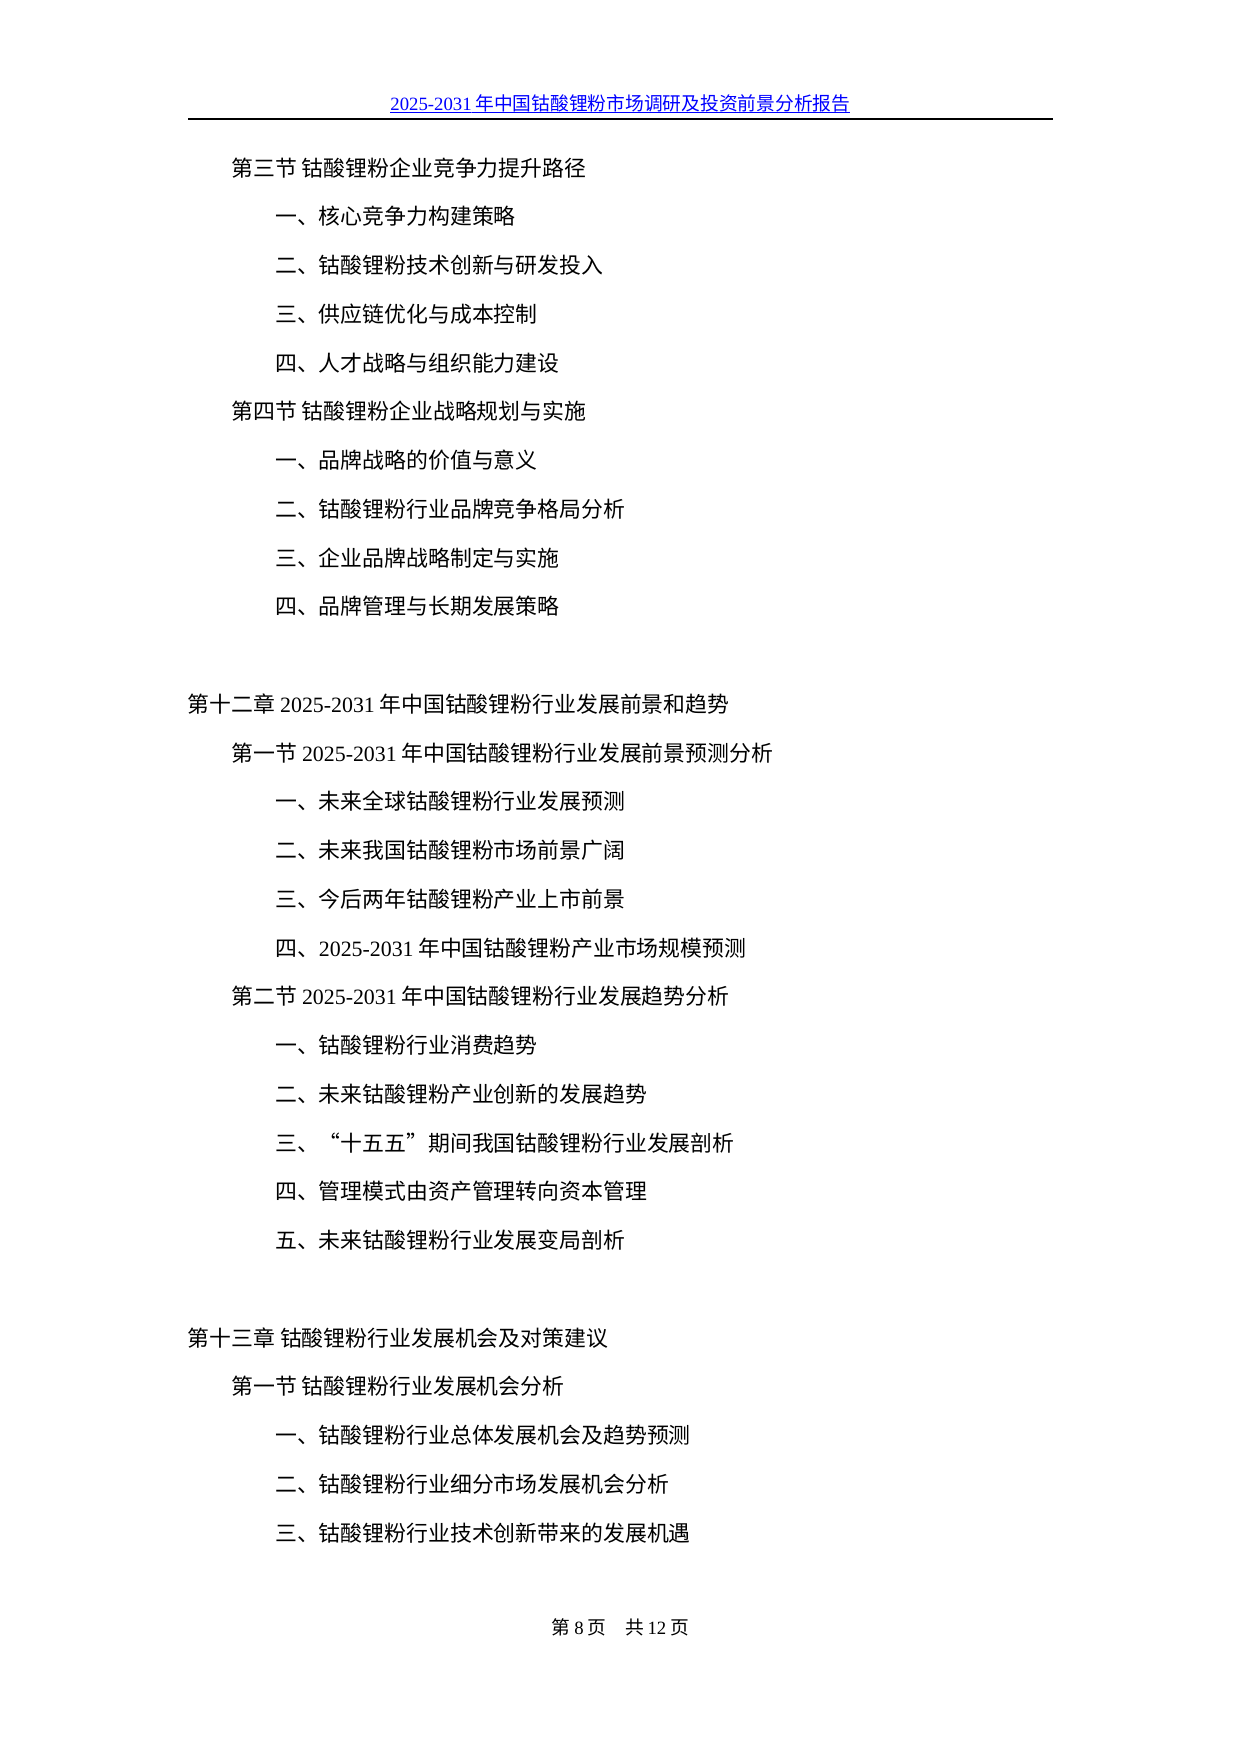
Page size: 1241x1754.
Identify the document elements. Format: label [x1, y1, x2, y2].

text [187, 150, 1053, 1548]
